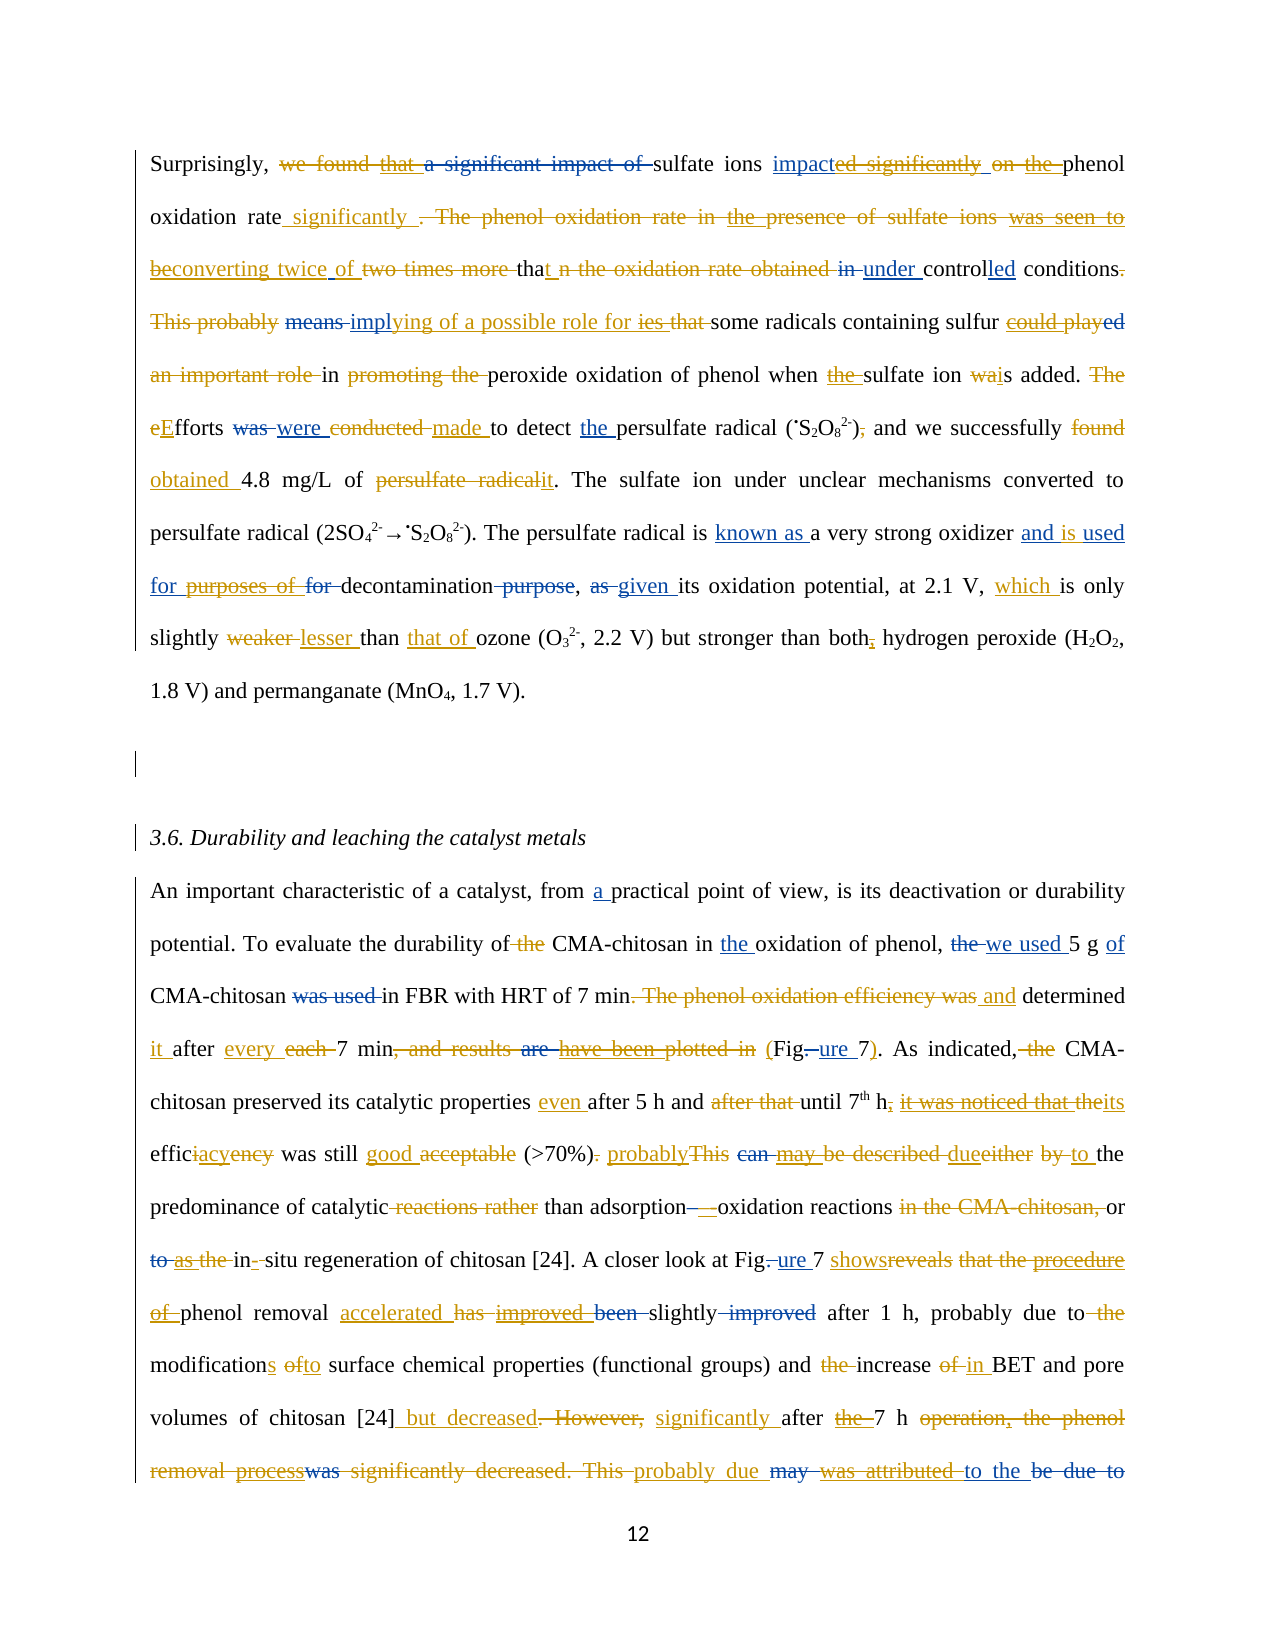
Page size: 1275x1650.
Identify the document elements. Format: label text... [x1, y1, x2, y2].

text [150, 877, 1125, 1483]
text 3.6. Durability and leaching the catalyst metals [150, 824, 1125, 851]
text Surprisingly, sulfate ions phenol oxidation ratethacontrol conditions some radicals containing sulfur in peroxide oxidation of phenol when sulfate ion s added. fforts to detect persulfate radical (•S2O82-) and we successfully 4.8 mg/L of . The sulfate ion under unclear mechanisms converted to persulfate radical (2SO42-→•S2O82-). The persulfate radical is a very strong oxidizer decontamination, its oxidation potential, at 2.1 V, is only slightly than ozone (O32-, 2.2 V) but stronger than both hydrogen peroxide (H2O2, 1.8 V) and permanganate (MnO4, 1.7 V). [150, 150, 1125, 703]
